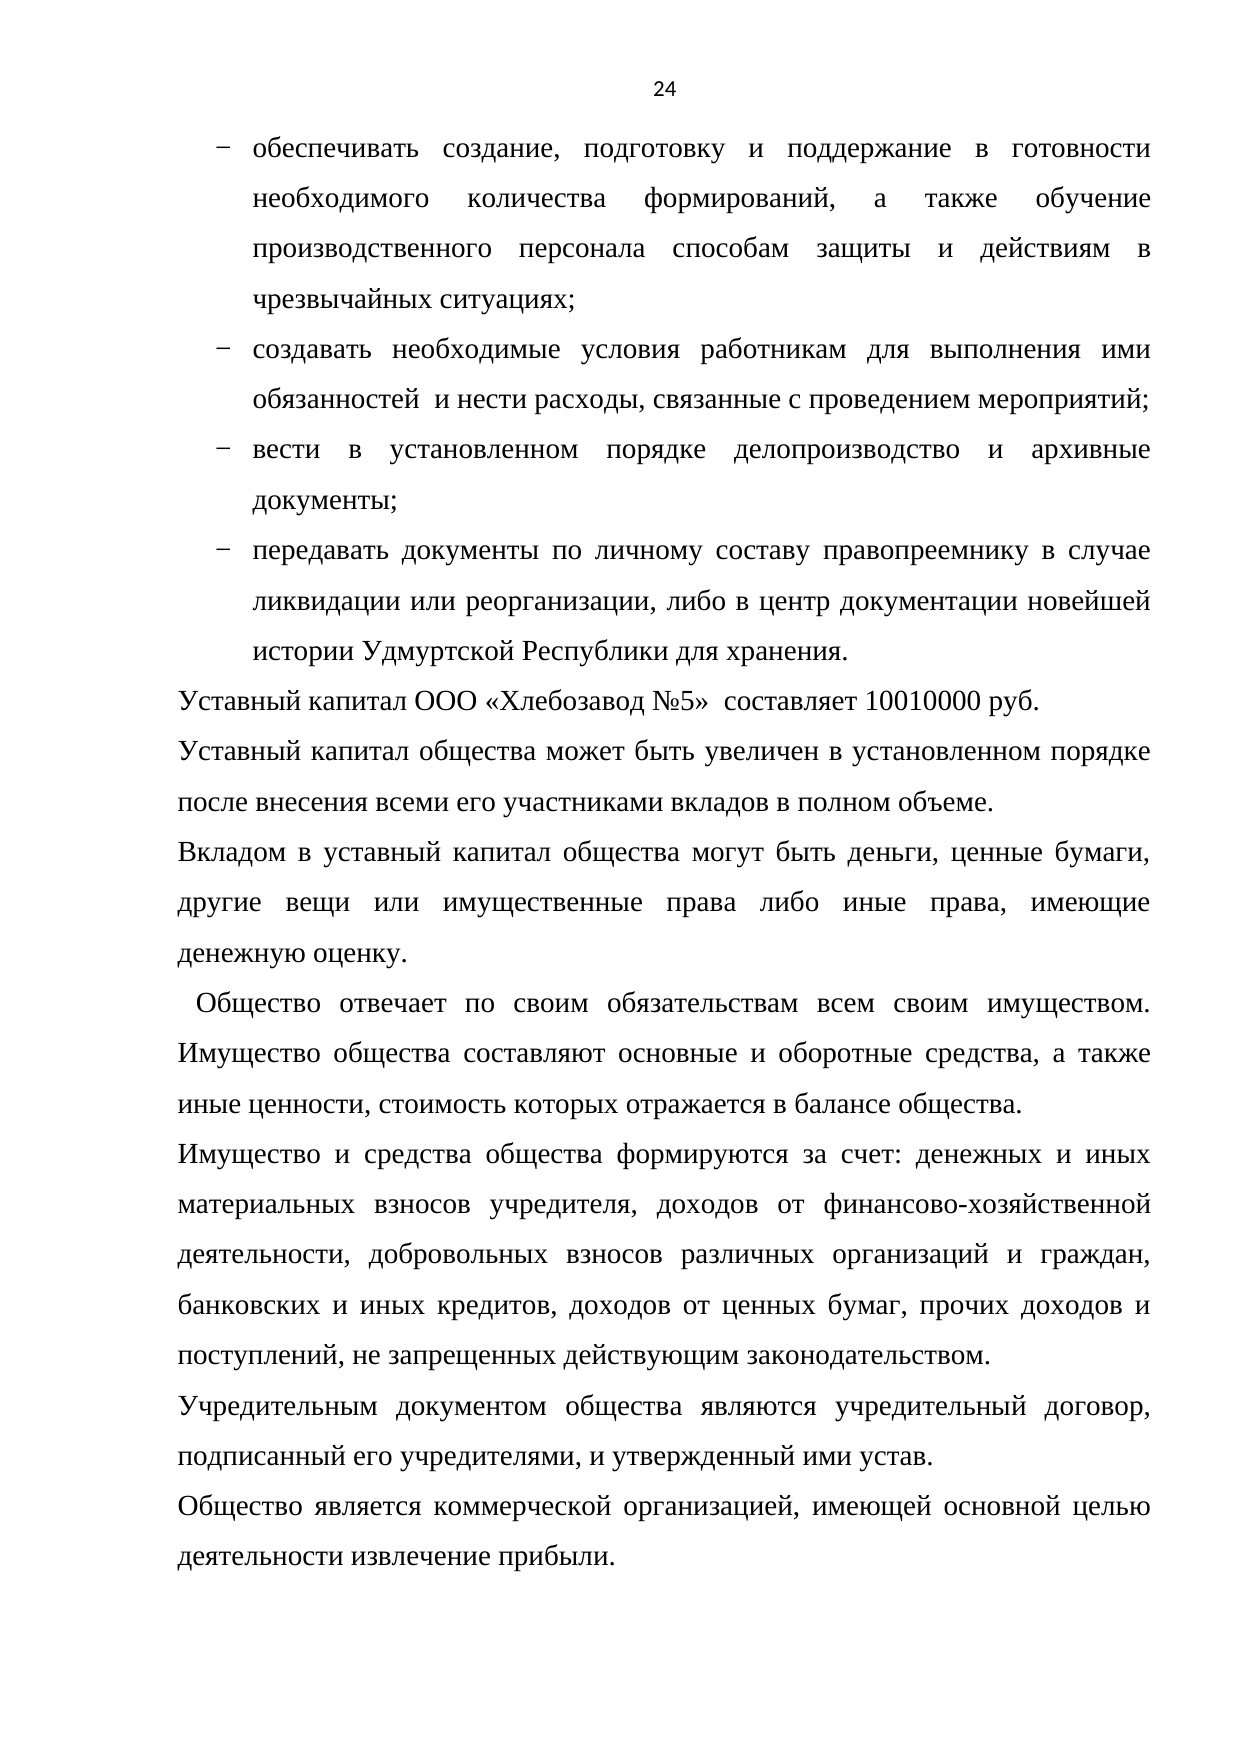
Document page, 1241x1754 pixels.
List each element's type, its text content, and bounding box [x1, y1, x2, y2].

text Общество отвечает по своим обязательствам всем своим имуществом. Имущество общества составляют основные и оборотные средства, а также иные ценности, стоимость которых отражается в балансе общества. [177, 985, 1152, 1119]
text Уставный капитал ООО «Хлебозавод №5» составляет 10010000 руб. [177, 683, 1152, 717]
list создавать необходимые условия работникам для выполнения ими обязанностей и нести расходы, связанные с проведением мероприятий; [215, 331, 1152, 415]
list вести в установленном порядке делопроизводство и архивные документы; [215, 432, 1152, 516]
text Уставный капитал общества может быть увеличен в установленном порядке после внесения всеми его участниками вкладов в полном объеме. [177, 733, 1152, 817]
list передавать документы по личному составу правопреемнику в случае ликвидации или реорганизации, либо в центр документации новейшей истории Удмуртской Республики для хранения. [215, 532, 1152, 666]
list обеспечивать создание, подготовку и поддержание в готовности необходимого количества формирований, а также обучение производственного персонала способам защиты и действиям в чрезвычайных ситуациях; [215, 130, 1152, 314]
text Учредительным документом общества являются учредительный договор, подписанный его учредителями, и утвержденный ими устав. [177, 1388, 1152, 1471]
text Общество является коммерческой организацией, имеющей основной целью деятельности извлечение прибыли. [177, 1488, 1152, 1572]
text Имущество и средства общества формируются за счет: денежных и иных материальных взносов учредителя, доходов от финансово-хозяйственной деятельности, добровольных взносов различных организаций и граждан, банковских и иных кредитов, доходов от ценных бумаг, прочих доходов и поступлений, не запрещенных действующим законодательством. [177, 1136, 1152, 1371]
text Вкладом в уставный капитал общества могут быть деньги, ценные бумаги, другие вещи или имущественные права либо иные права, имеющие денежную оценку. [177, 834, 1152, 968]
